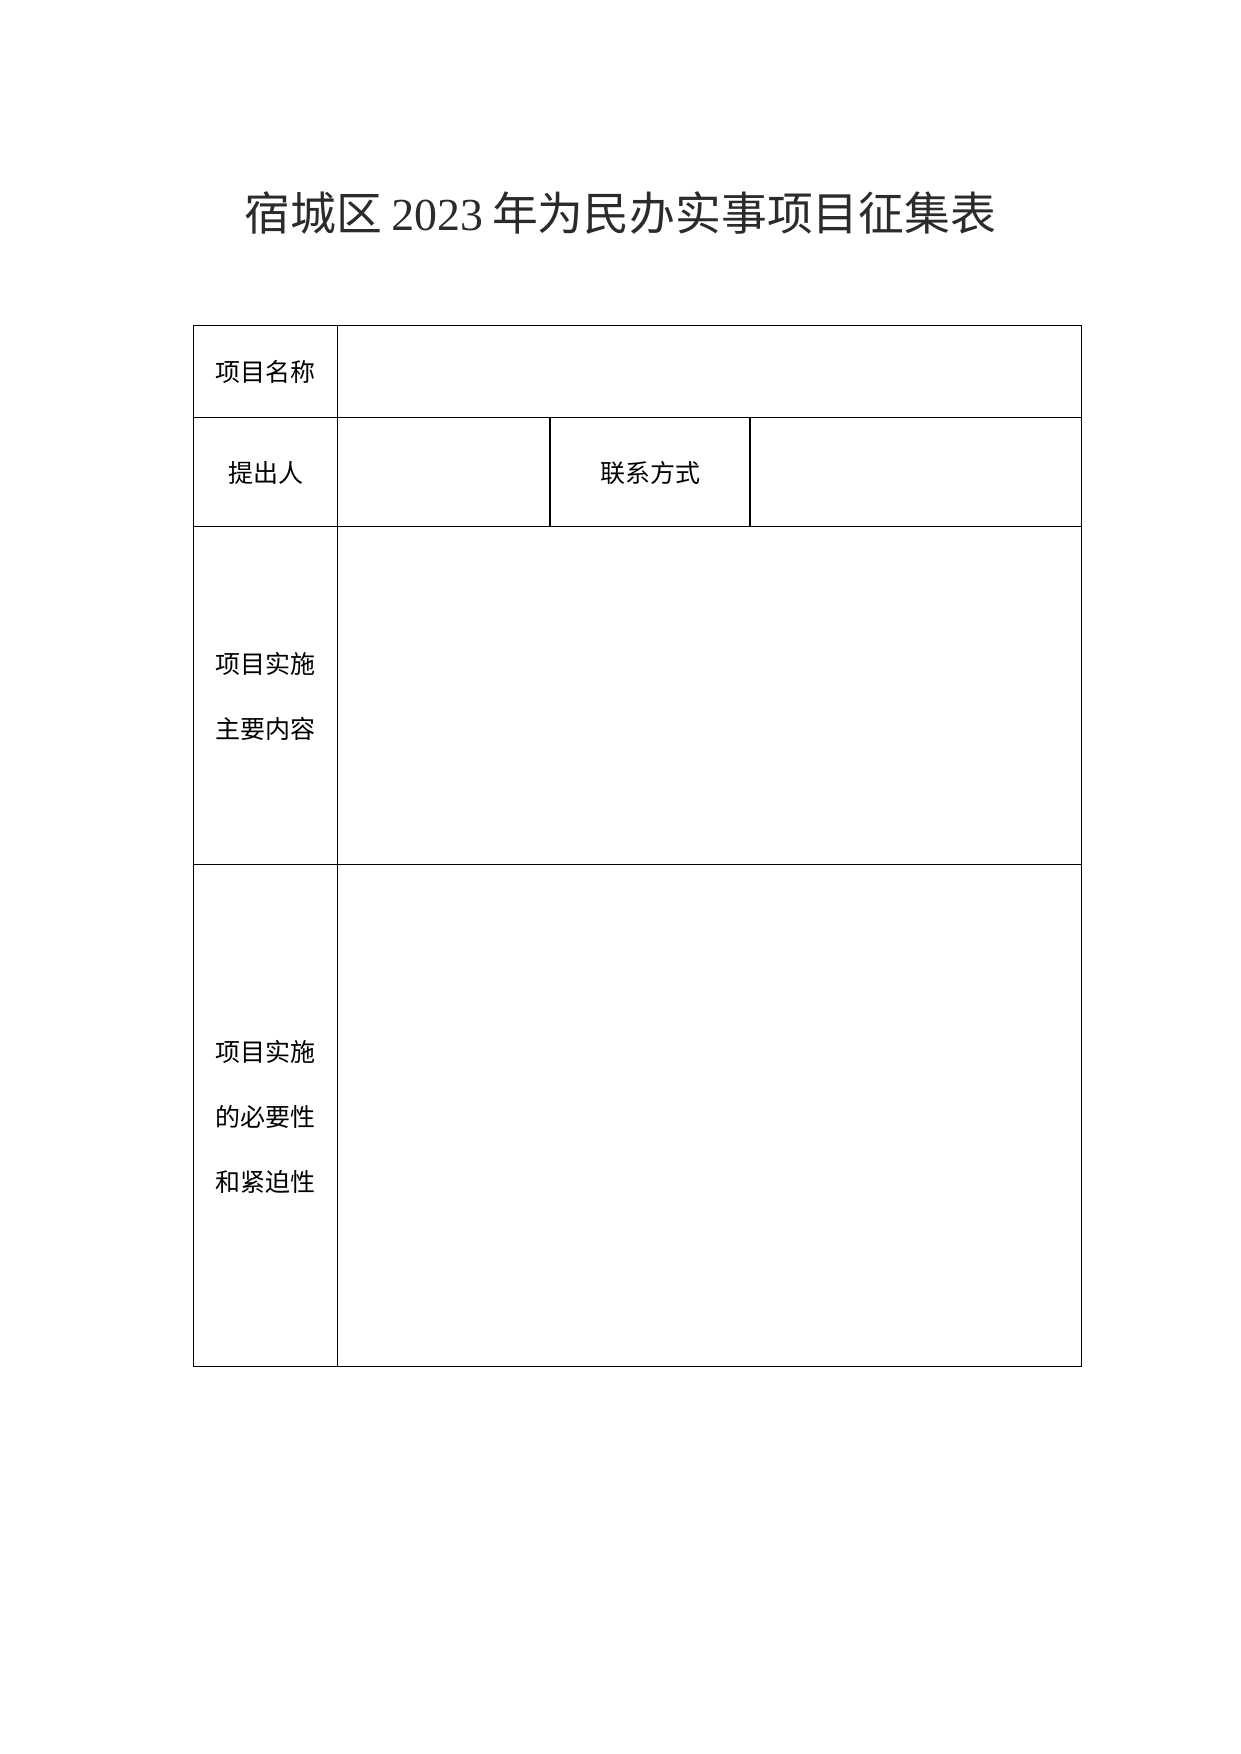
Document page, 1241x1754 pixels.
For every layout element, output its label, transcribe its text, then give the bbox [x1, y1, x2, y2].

table_cell 提出人 [194, 418, 337, 526]
table_cell 联系方式 [551, 418, 749, 526]
table_cell 项目实施主要内容 [194, 527, 337, 864]
table_cell 项目实施的必要性和紧迫性 [194, 865, 337, 1366]
table_cell [338, 865, 1081, 1366]
table_header 项目名称 [194, 326, 337, 417]
table_cell [338, 527, 1081, 864]
table_header [338, 326, 1081, 417]
table_cell [338, 418, 549, 526]
table_cell [751, 418, 1081, 526]
text 宿城区2023年为民办实事项目征集表 [187, 162, 1053, 259]
